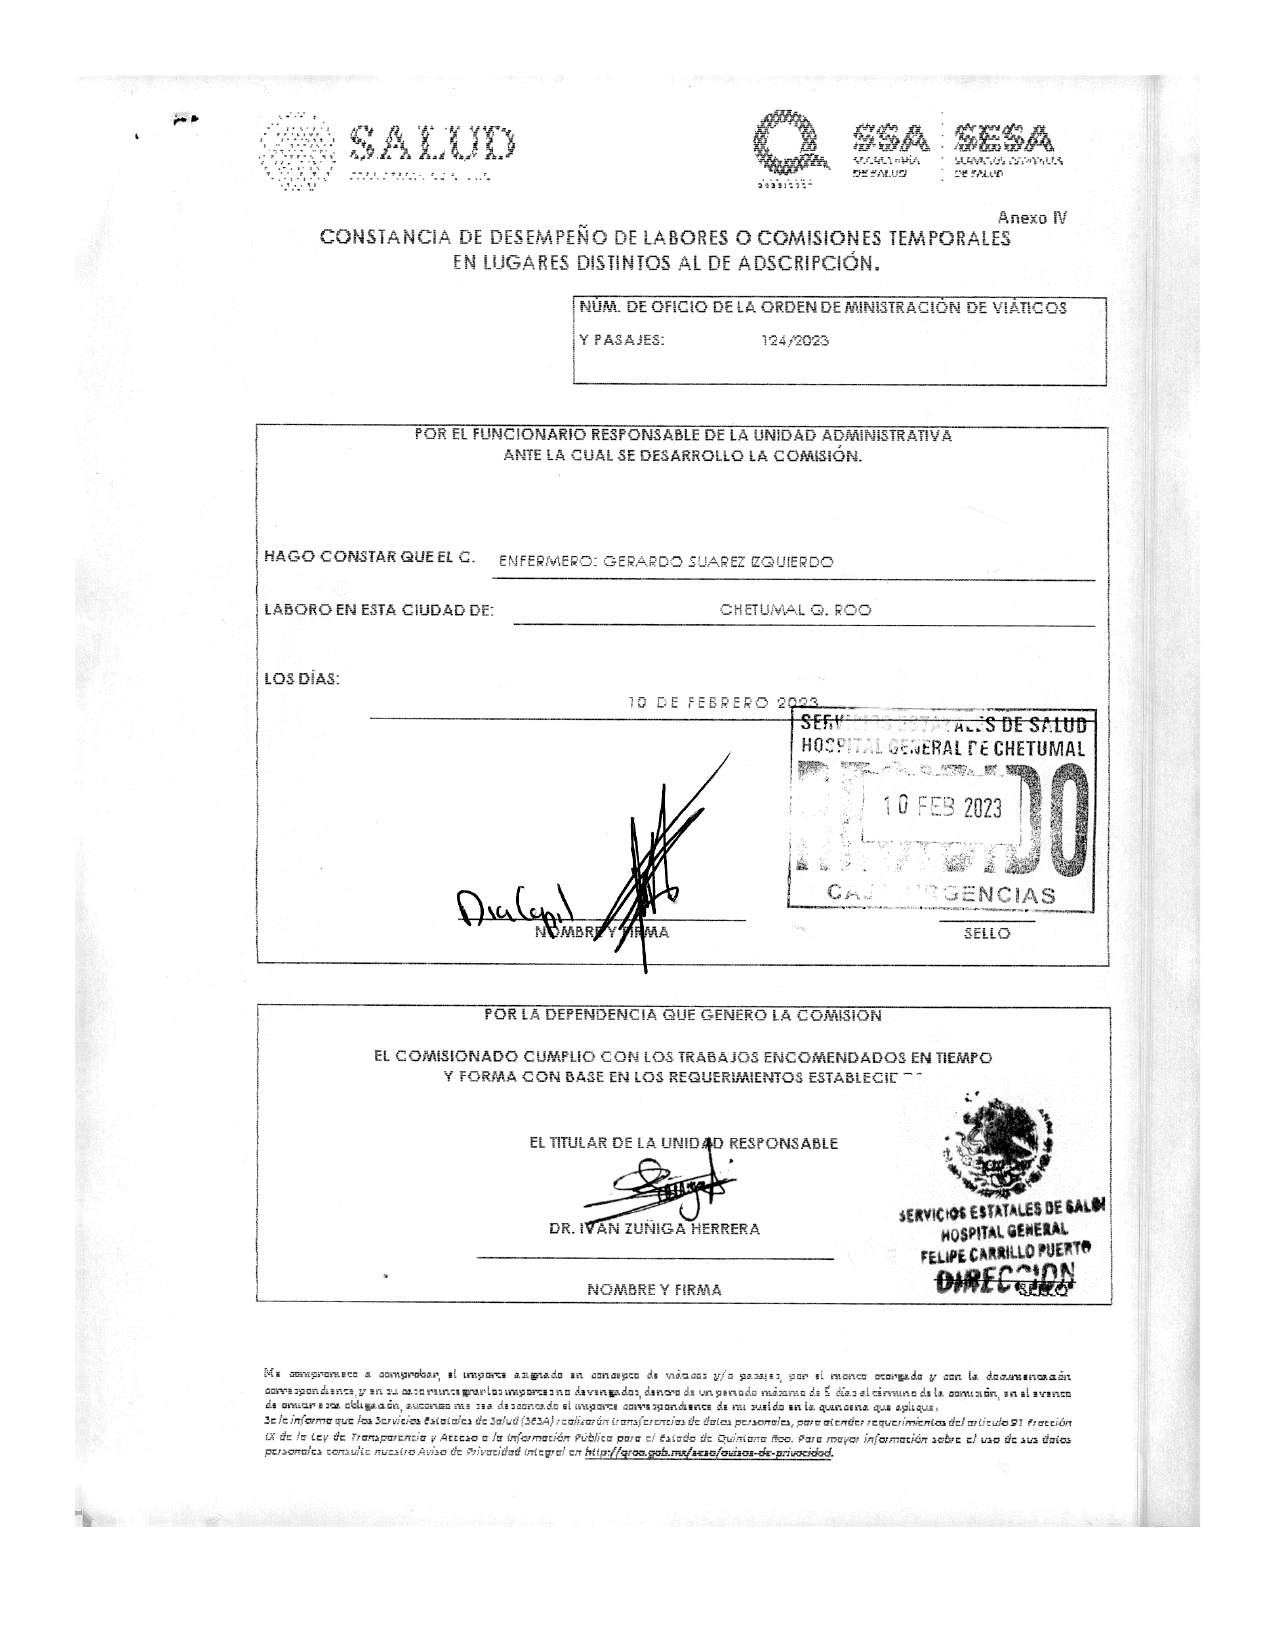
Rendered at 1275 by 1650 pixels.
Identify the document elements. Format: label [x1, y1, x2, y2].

picture [75, 75, 1200, 1527]
